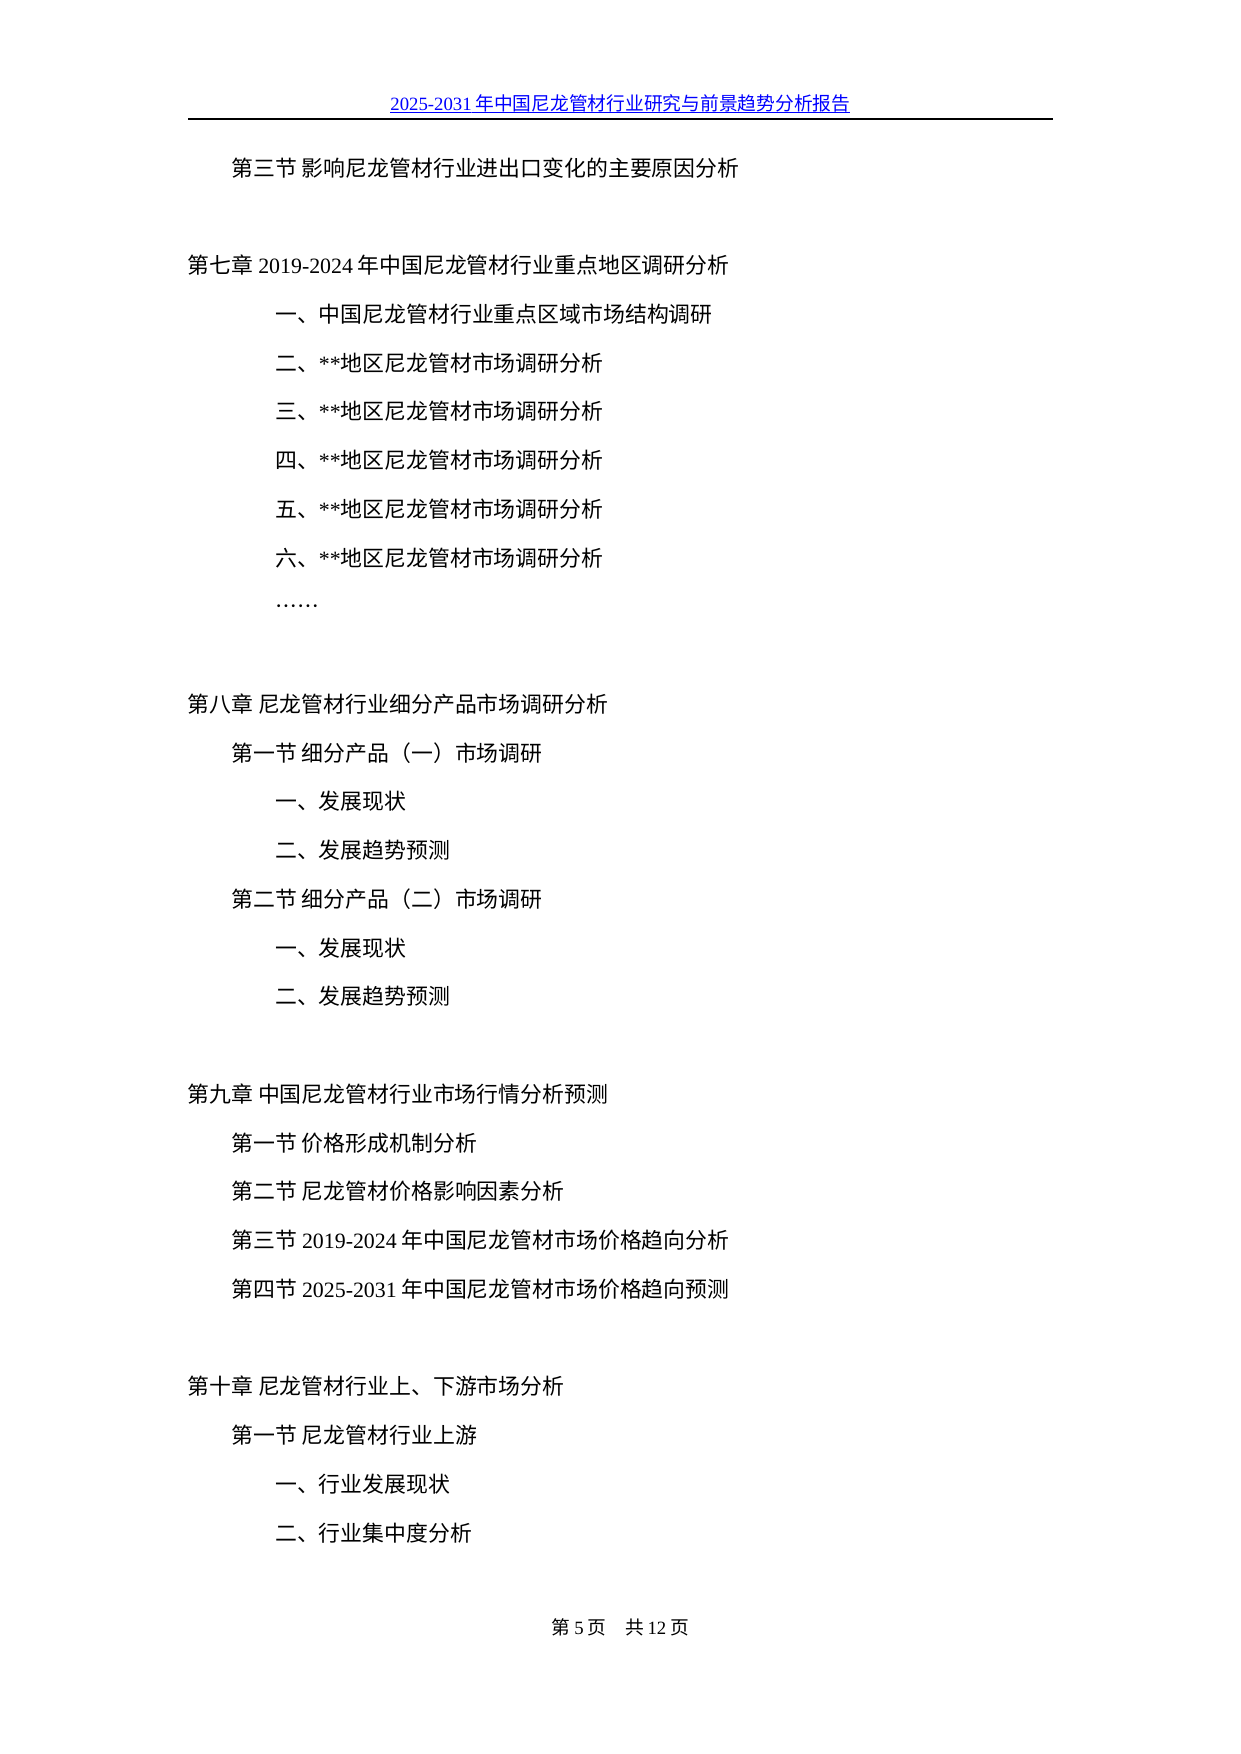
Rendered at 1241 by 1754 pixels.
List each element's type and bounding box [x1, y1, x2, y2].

text [187, 150, 1053, 1548]
